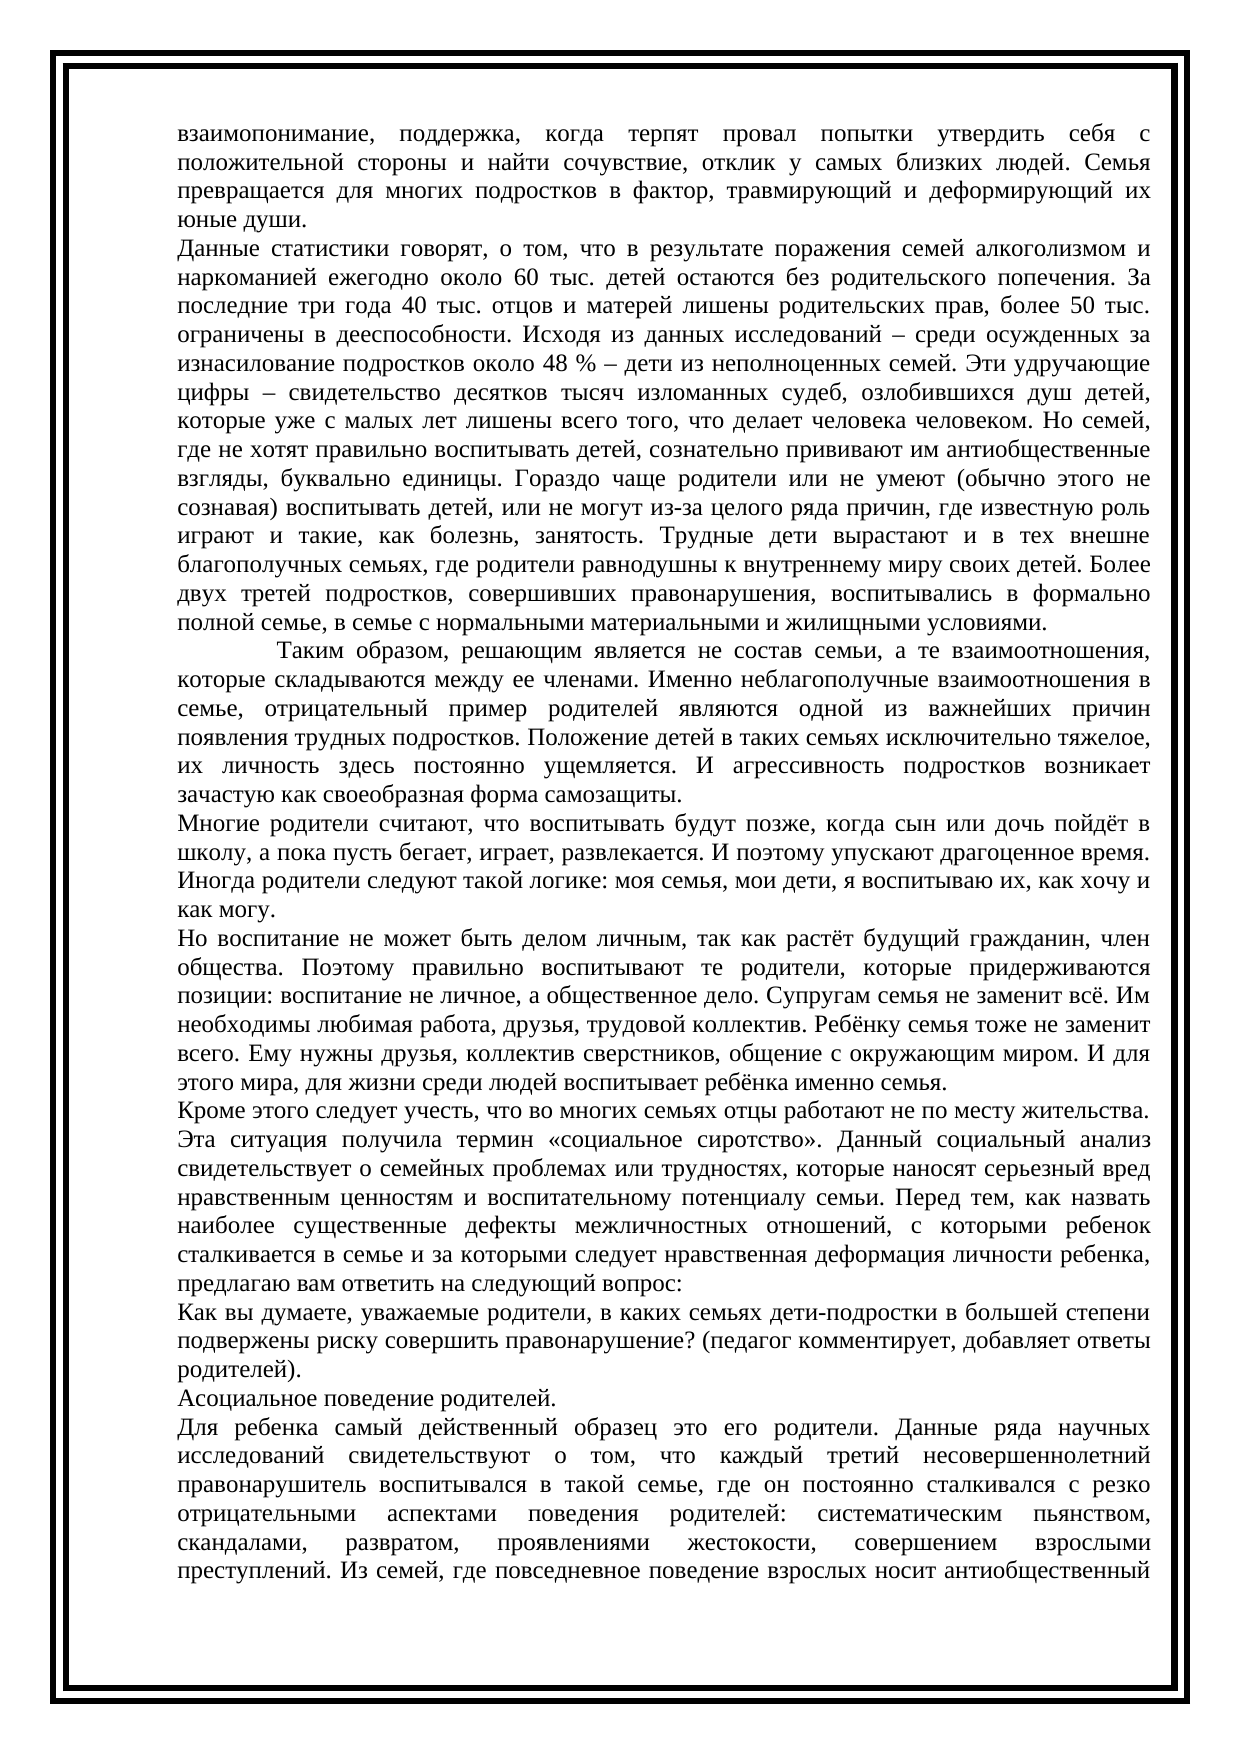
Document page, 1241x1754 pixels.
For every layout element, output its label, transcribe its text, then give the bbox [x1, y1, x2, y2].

text Многие родители считают, что воспитывать будут позже, когда сын или дочь пойдёт в школу, а пока пусть бегает, играет, развлекается. И поэтому упускают драгоценное время. Иногда родители следуют такой логике: моя семья, мои дети, я воспитываю их, как хочу и как могу. [177, 808, 1152, 923]
text Таким образом, решающим является не состав семьи, а те взаимоотношения, которые складываются между ее членами. Именно неблагополучные взаимоотношения в семье, отрицательный пример родителей являются одной из важнейших причин появления трудных подростков. Положение детей в таких семьях исключительно тяжелое, их личность здесь постоянно ущемляется. И агрессивность подростков возникает зачастую как своеобразная форма самозащиты. [177, 636, 1152, 808]
text Данные статистики говорят, о том, что в результате поражения семей алкоголизмом и наркоманией ежегодно около 60 тыс. детей остаются без родительского попечения. За последние три года 40 тыс. отцов и матерей лишены родительских прав, более 50 тыс. ограничены в дееспособности. Исходя из данных исследований – среди осужденных за изнасилование подростков около 48 % – дети из неполноценных семей. Эти удручающие цифры – свидетельство десятков тысяч изломанных судеб, озлобившихся душ детей, которые уже с малых лет лишены всего того, что делает человека человеком. Но семей, где не хотят правильно воспитывать детей, сознательно прививают им антиобщественные взгляды, буквально единицы. Гораздо чаще родители или не умеют (обычно этого не сознавая) воспитывать детей, или не могут из-за целого ряда причин, где известную роль играют и такие, как болезнь, занятость. Трудные дети вырастают и в тех внешне благополучных семьях, где родители равнодушны к внутреннему миру своих детей. Более двух третей подростков, совершивших правонарушения, воспитывались в формально полной семье, в семье с нормальными материальными и жилищными условиями. [177, 233, 1152, 636]
text Но воспитание не может быть делом личным, так как растёт будущий гражданин, член общества. Поэтому правильно воспитывают те родители, которые придерживаются позиции: воспитание не личное, а общественное дело. Супругам семья не заменит всё. Им необходимы любимая работа, друзья, трудовой коллектив. Ребёнку семья тоже не заменит всего. Ему нужны друзья, коллектив сверстников, общение с окружающим миром. И для этого мира, для жизни среди людей воспитывает ребёнка именно семья. [177, 923, 1152, 1096]
text Как вы думаете, уважаемые родители, в каких семьях дети-подростки в большей степени подвержены риску совершить правонарушение? (педагог комментирует, добавляет ответы родителей). [177, 1297, 1152, 1383]
text Кроме этого следует учесть, что во многих семьях отцы работают не по месту жительства. Эта ситуация получила термин «социальное сиротство». Данный социальный анализ свидетельствует о семейных проблемах или трудностях, которые наносят серьезный вред нравственным ценностям и воспитательному потенциалу семьи. Перед тем, как назвать наиболее существенные дефекты межличностных отношений, с которыми ребенок сталкивается в семье и за которыми следует нравственная деформация личности ребенка, предлагаю вам ответить на следующий вопрос: [177, 1096, 1152, 1297]
text Асоциальное поведение родителей. [177, 1383, 1152, 1412]
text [177, 1412, 1152, 1584]
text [177, 118, 1152, 233]
